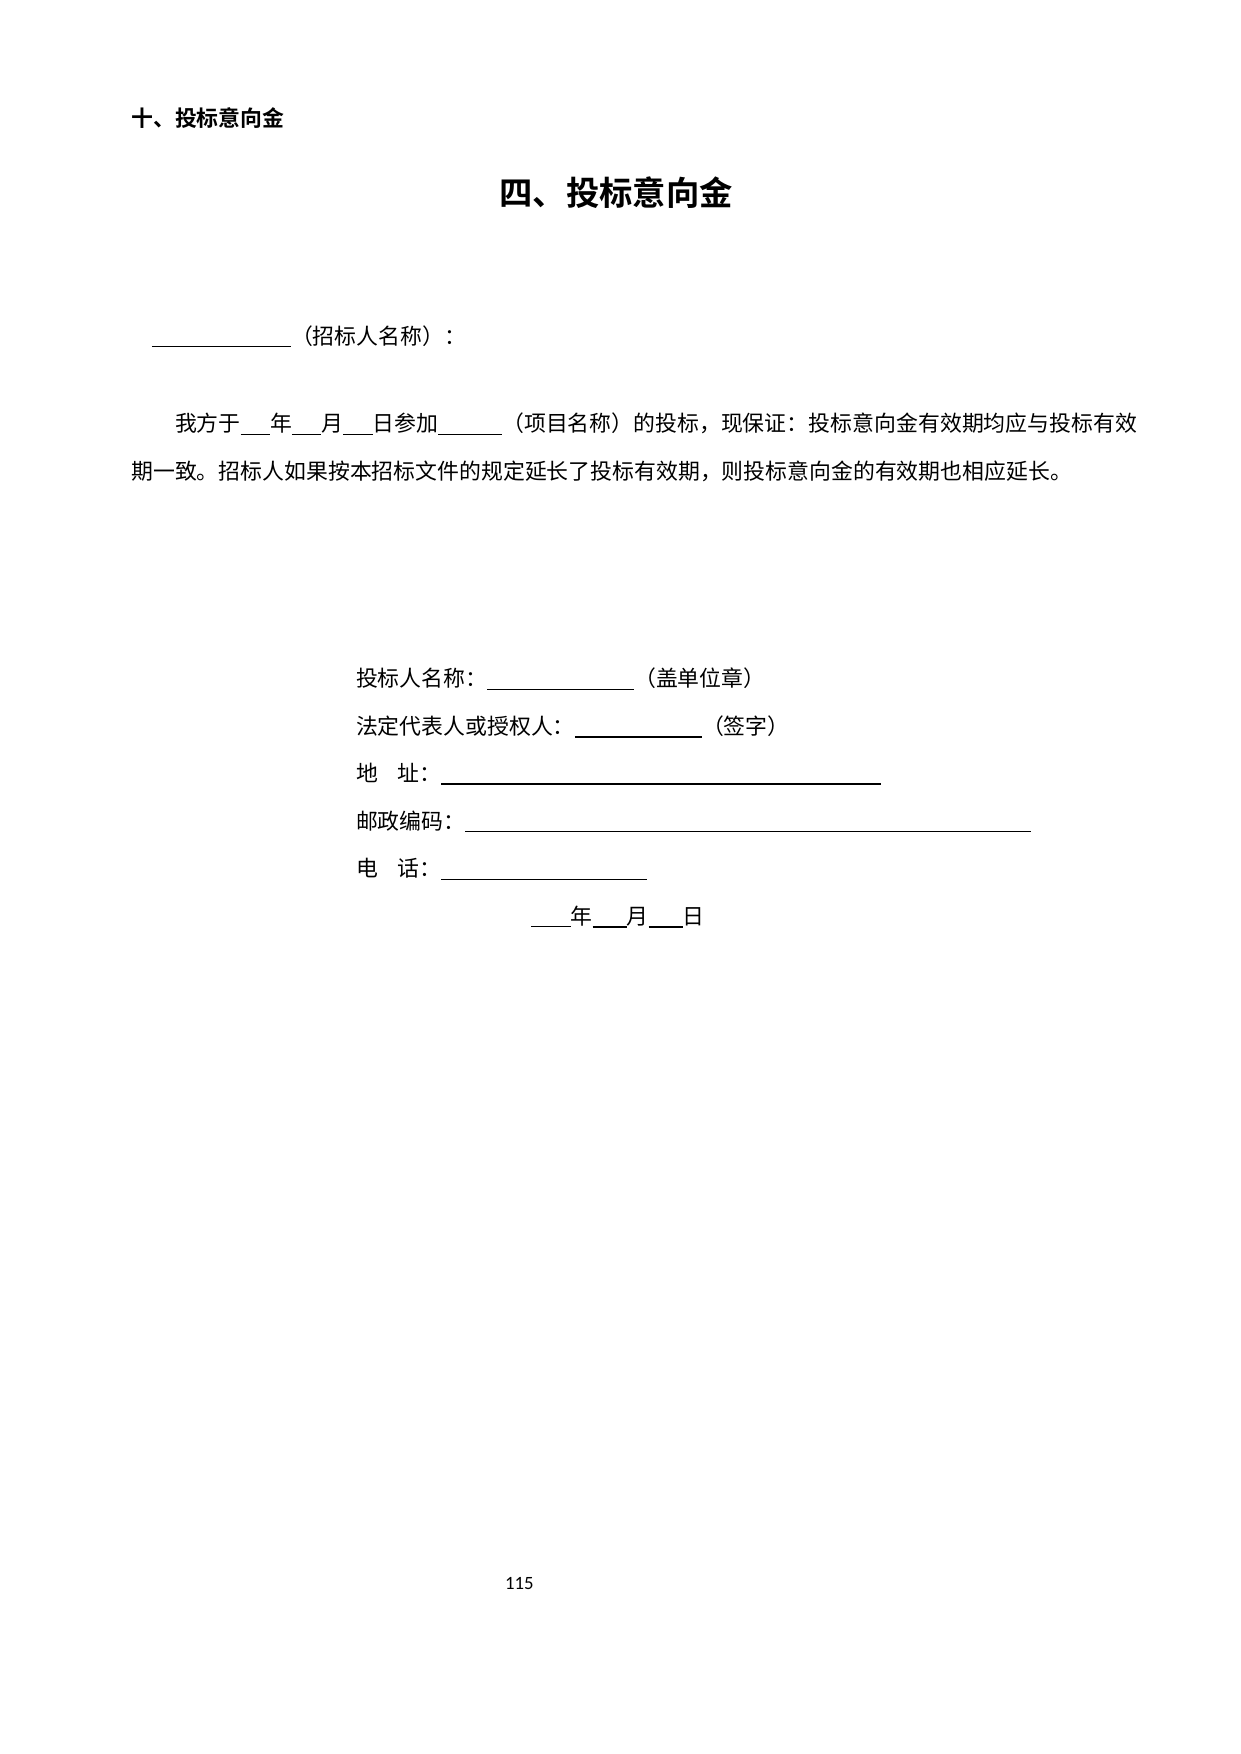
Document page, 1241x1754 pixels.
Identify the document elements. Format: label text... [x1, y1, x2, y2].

subtitle 四、投标意向金 [131, 167, 1138, 215]
text 十、投标意向金 [131, 101, 1138, 133]
text 投标人名称： （盖单位章） [131, 661, 1138, 693]
text 电 话： [131, 851, 1138, 883]
text 地 址： [131, 756, 1138, 788]
text 我方于 年 月 日参加 （项目名称）的投标，现保证：投标意向金有效期均应与投标有效期一致。招标人如果按本招标文件的规定延长了投标有效期，则投标意向金的有效期也相应延长。 [131, 406, 1138, 486]
text 年 月 日 [131, 899, 1138, 931]
text （招标人名称）： [131, 319, 1138, 351]
text 法定代表人或授权人： （签字） [131, 709, 1138, 741]
text 邮政编码： [131, 804, 1138, 836]
